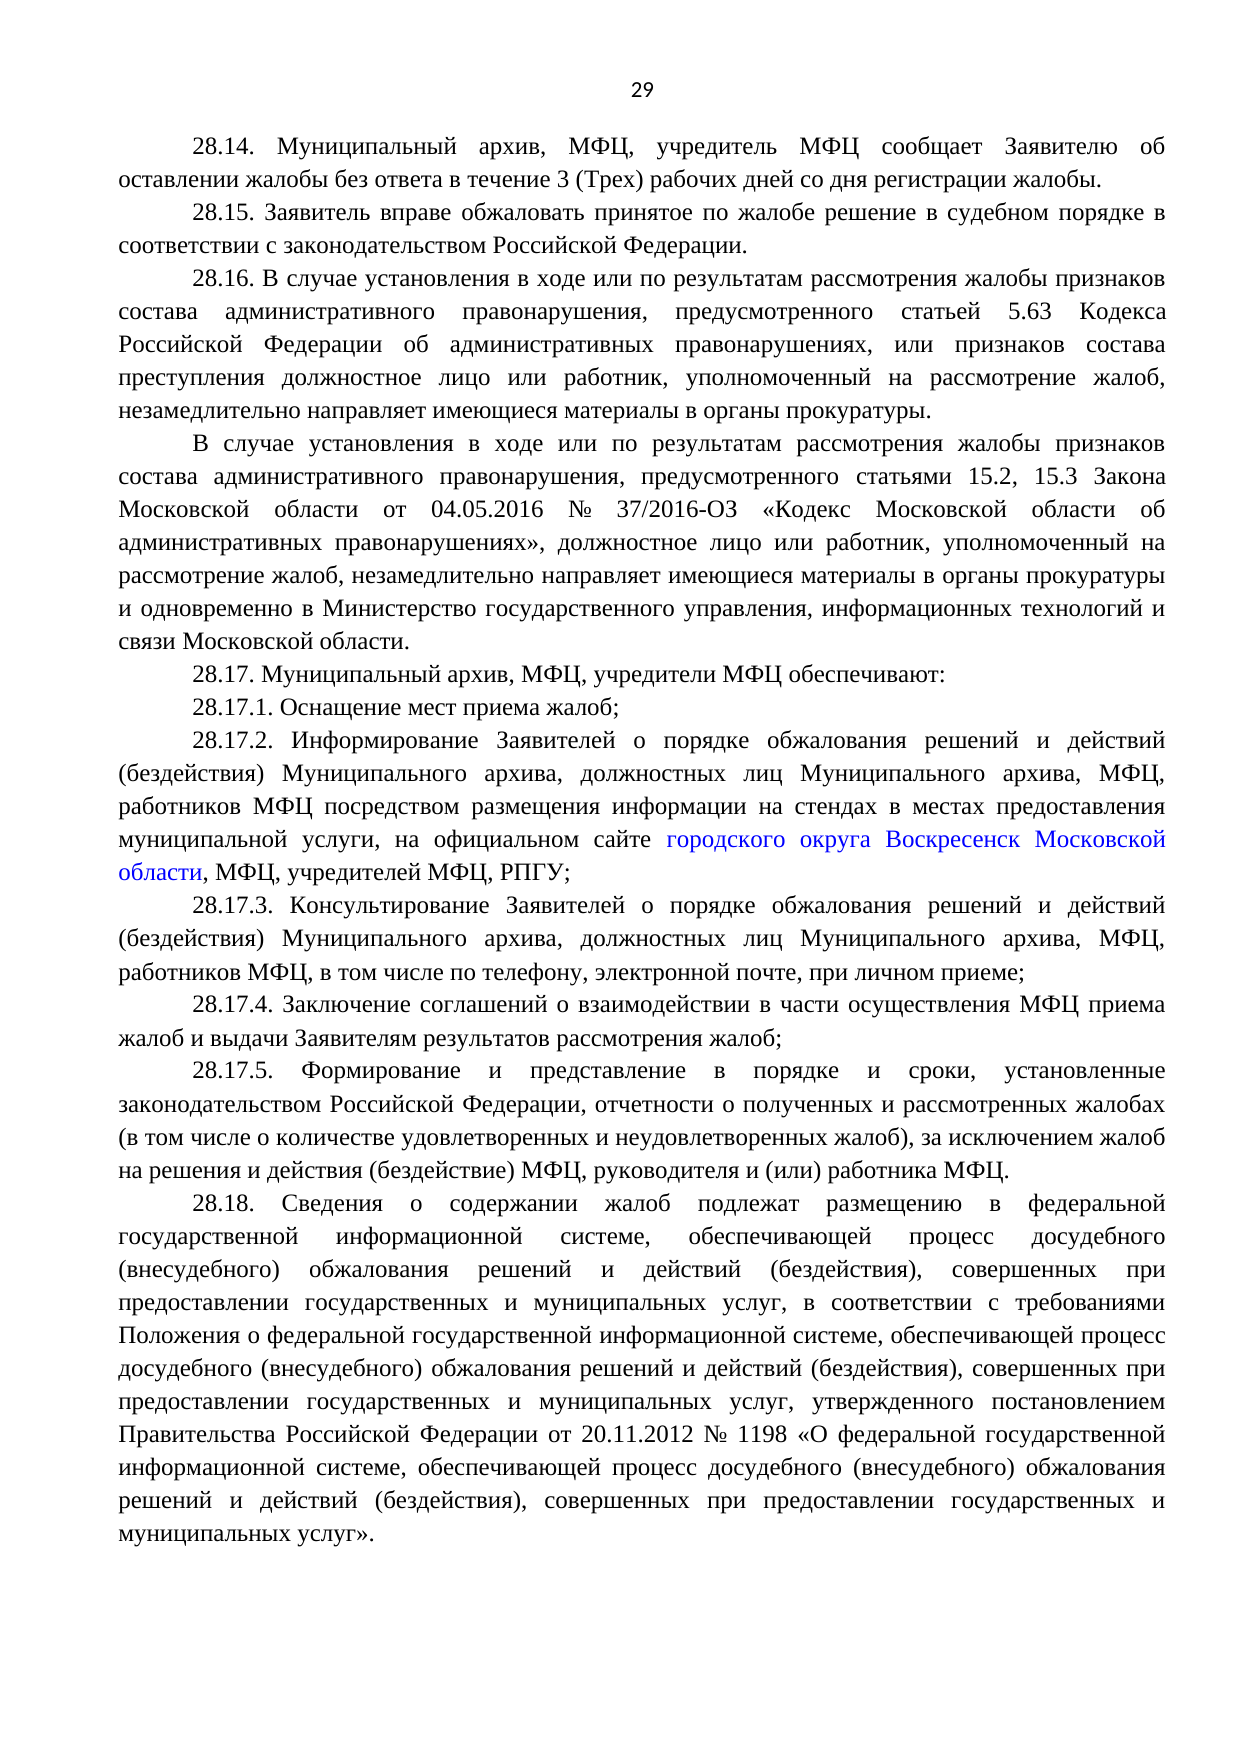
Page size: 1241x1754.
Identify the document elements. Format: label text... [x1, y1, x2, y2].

text 28.17.3. Консультирование Заявителей о порядке обжалования решений и действий (бездействия) Муниципального архива, должностных лиц Муниципального архива, МФЦ, работников МФЦ, в том числе по телефону, электронной почте, при личном приеме; [118, 891, 1166, 985]
text В случае установления в ходе или по результатам рассмотрения жалобы признаков состава административного правонарушения, предусмотренного статьями 15.2, 15.3 Закона Московской области от 04.05.2016 № 37/2016-ОЗ «Кодекс Московской области об административных правонарушениях», должностное лицо или работник, уполномоченный на рассмотрение жалоб, незамедлительно направляет имеющиеся материалы в органы прокуратуры и одновременно в Министерство государственного управления, информационных технологий и связи Московской области. [118, 428, 1166, 655]
text 28.17.4. Заключение соглашений о взаимодействии в части осуществления МФЦ приема жалоб и выдачи Заявителям результатов рассмотрения жалоб; [118, 989, 1166, 1051]
text 28.17. Муниципальный архив, МФЦ, учредители МФЦ обеспечивают: [118, 659, 1166, 688]
text 28.14. Муниципальный архив, МФЦ, учредитель МФЦ сообщает Заявителю об оставлении жалобы без ответа в течение 3 (Трех) рабочих дней со дня регистрации жалобы. [118, 131, 1166, 193]
text 28.17.2. Информирование Заявителей о порядке обжалования решений и действий (бездействия) Муниципального архива, должностных лиц Муниципального архива, МФЦ, работников МФЦ посредством размещения информации на стендах в местах предоставления муниципальной услуги, на официальном сайте городского округа Воскресенск Московской области, МФЦ, учредителей МФЦ, РПГУ; [118, 725, 1166, 886]
text 28.17.5. Формирование и представление в порядке и сроки, установленные законодательством Российской Федерации, отчетности о полученных и рассмотренных жалобах (в том числе о количестве удовлетворенных и неудовлетворенных жалоб), за исключением жалоб на решения и действия (бездействие) МФЦ, руководителя и (или) работника МФЦ. [118, 1056, 1166, 1183]
text 28.15. Заявитель вправе обжаловать принятое по жалобе решение в судебном порядке в соответствии с законодательством Российской Федерации. [118, 197, 1166, 259]
text 28.18. Сведения о содержании жалоб подлежат размещению в федеральной государственной информационной системе, обеспечивающей процесс досудебного (внесудебного) обжалования решений и действий (бездействия), совершенных при предоставлении государственных и муниципальных услуг, в соответствии с требованиями Положения о федеральной государственной информационной системе, обеспечивающей процесс досудебного (внесудебного) обжалования решений и действий (бездействия), совершенных при предоставлении государственных и муниципальных услуг, утвержденного постановлением Правительства Российской Федерации от 20.11.2012 № 1198 «О федеральной государственной информационной системе, обеспечивающей процесс досудебного (внесудебного) обжалования решений и действий (бездействия), совершенных при предоставлении государственных и муниципальных услуг». [118, 1188, 1166, 1547]
text 28.17.1. Оснащение мест приема жалоб; [118, 692, 1166, 721]
text 28.16. В случае установления в ходе или по результатам рассмотрения жалобы признаков состава административного правонарушения, предусмотренного статьей 5.63 Кодекса Российской Федерации об административных правонарушениях, или признаков состава преступления должностное лицо или работник, уполномоченный на рассмотрение жалоб, незамедлительно направляет имеющиеся материалы в органы прокуратуры. [118, 263, 1166, 424]
